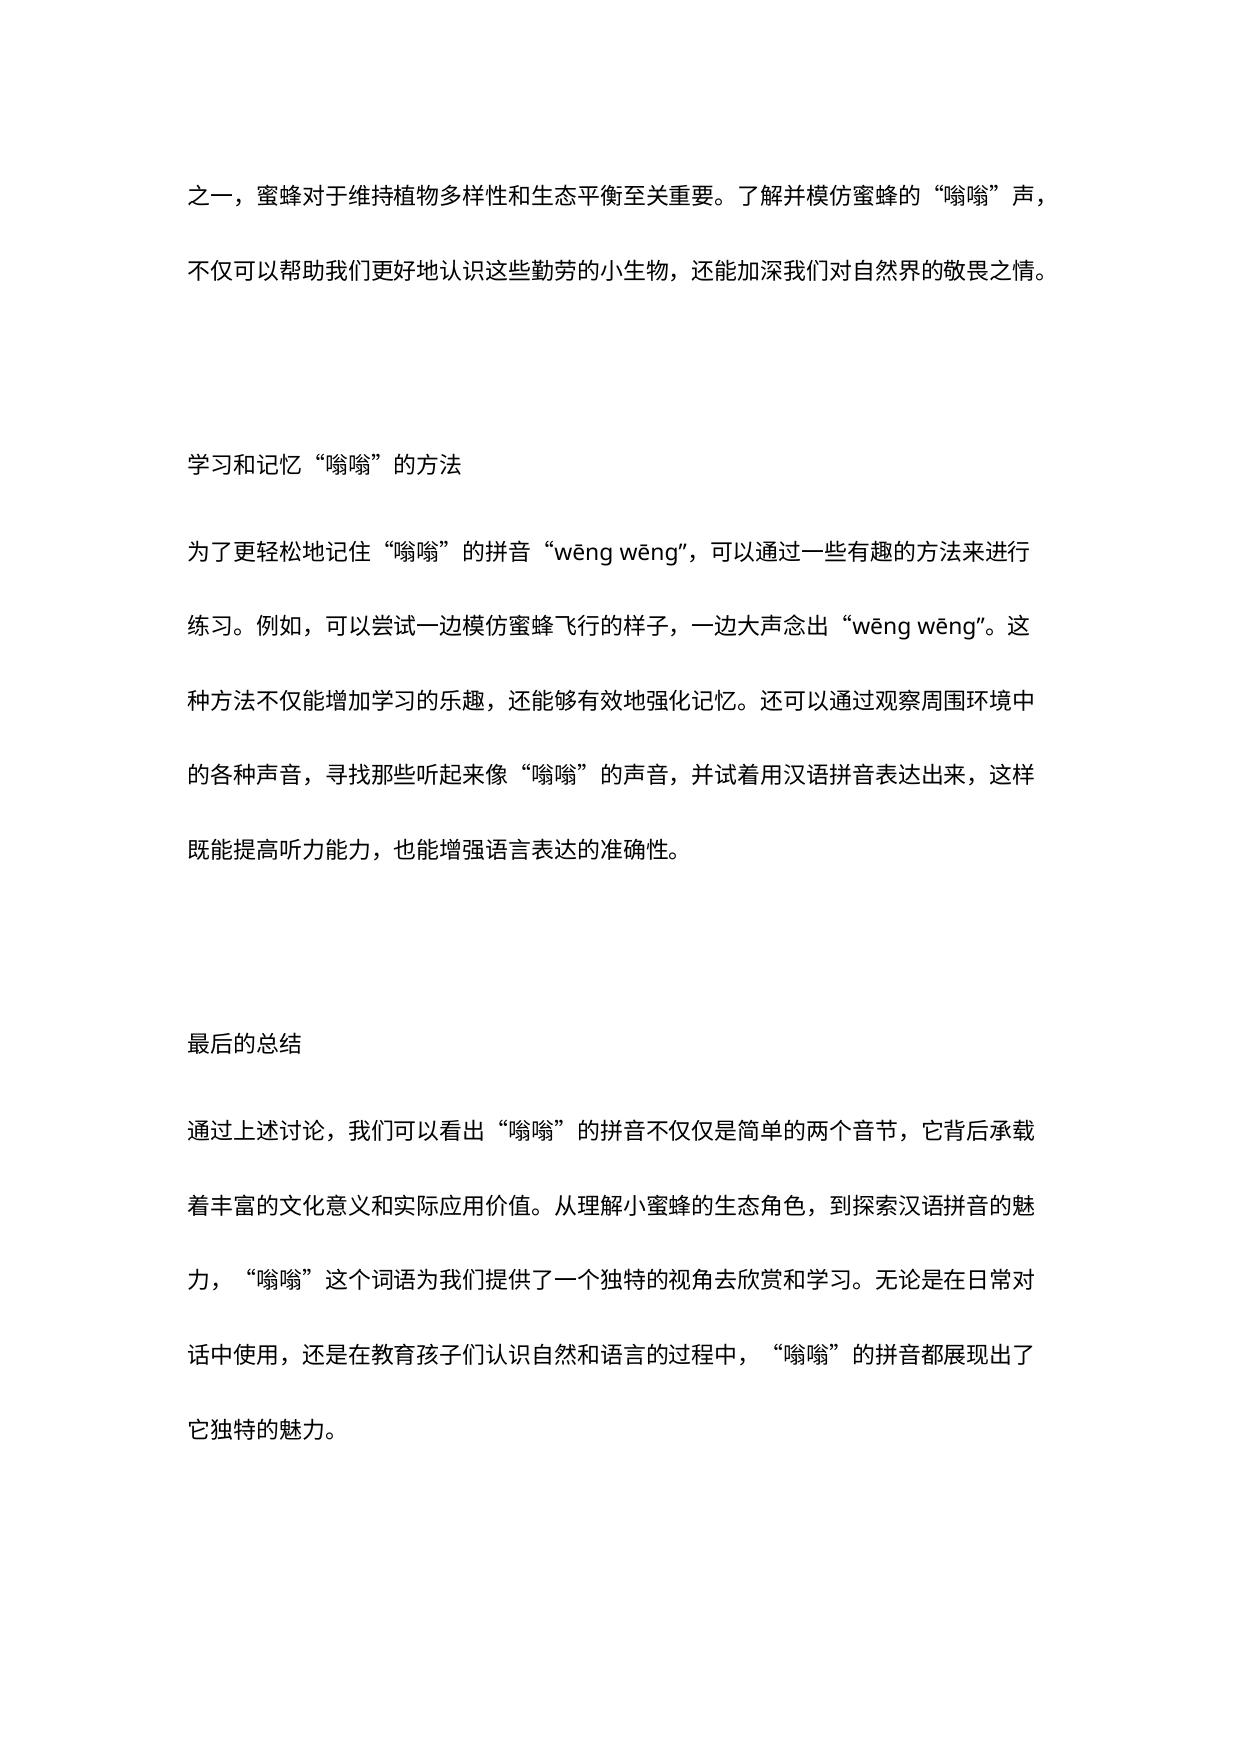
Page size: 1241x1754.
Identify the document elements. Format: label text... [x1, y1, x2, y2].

text 学习和记忆“嗡嗡”的方法 [187, 431, 1053, 496]
text 最后的总结 [187, 1011, 1053, 1076]
text 为了更轻松地记住“嗡嗡”的拼音“wēng wēng”，可以通过一些有趣的方法来进行练习。例如，可以尝试一边模仿蜜蜂飞行的样子，一边大声念出“wēng wēng”。这种方法不仅能增加学习的乐趣，还能够有效地强化记忆。还可以通过观察周围环境中的各种声音，寻找那些听起来像“嗡嗡”的声音，并试着用汉语拼音表达出来，这样既能提高听力能力，也能增强语言表达的准确性。 [187, 517, 1053, 881]
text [187, 162, 1053, 302]
text 通过上述讨论，我们可以看出“嗡嗡”的拼音不仅仅是简单的两个音节，它背后承载着丰富的文化意义和实际应用价值。从理解小蜜蜂的生态角色，到探索汉语拼音的魅力，“嗡嗡”这个词语为我们提供了一个独特的视角去欣赏和学习。无论是在日常对话中使用，还是在教育孩子们认识自然和语言的过程中，“嗡嗡”的拼音都展现出了它独特的魅力。 [187, 1097, 1053, 1461]
